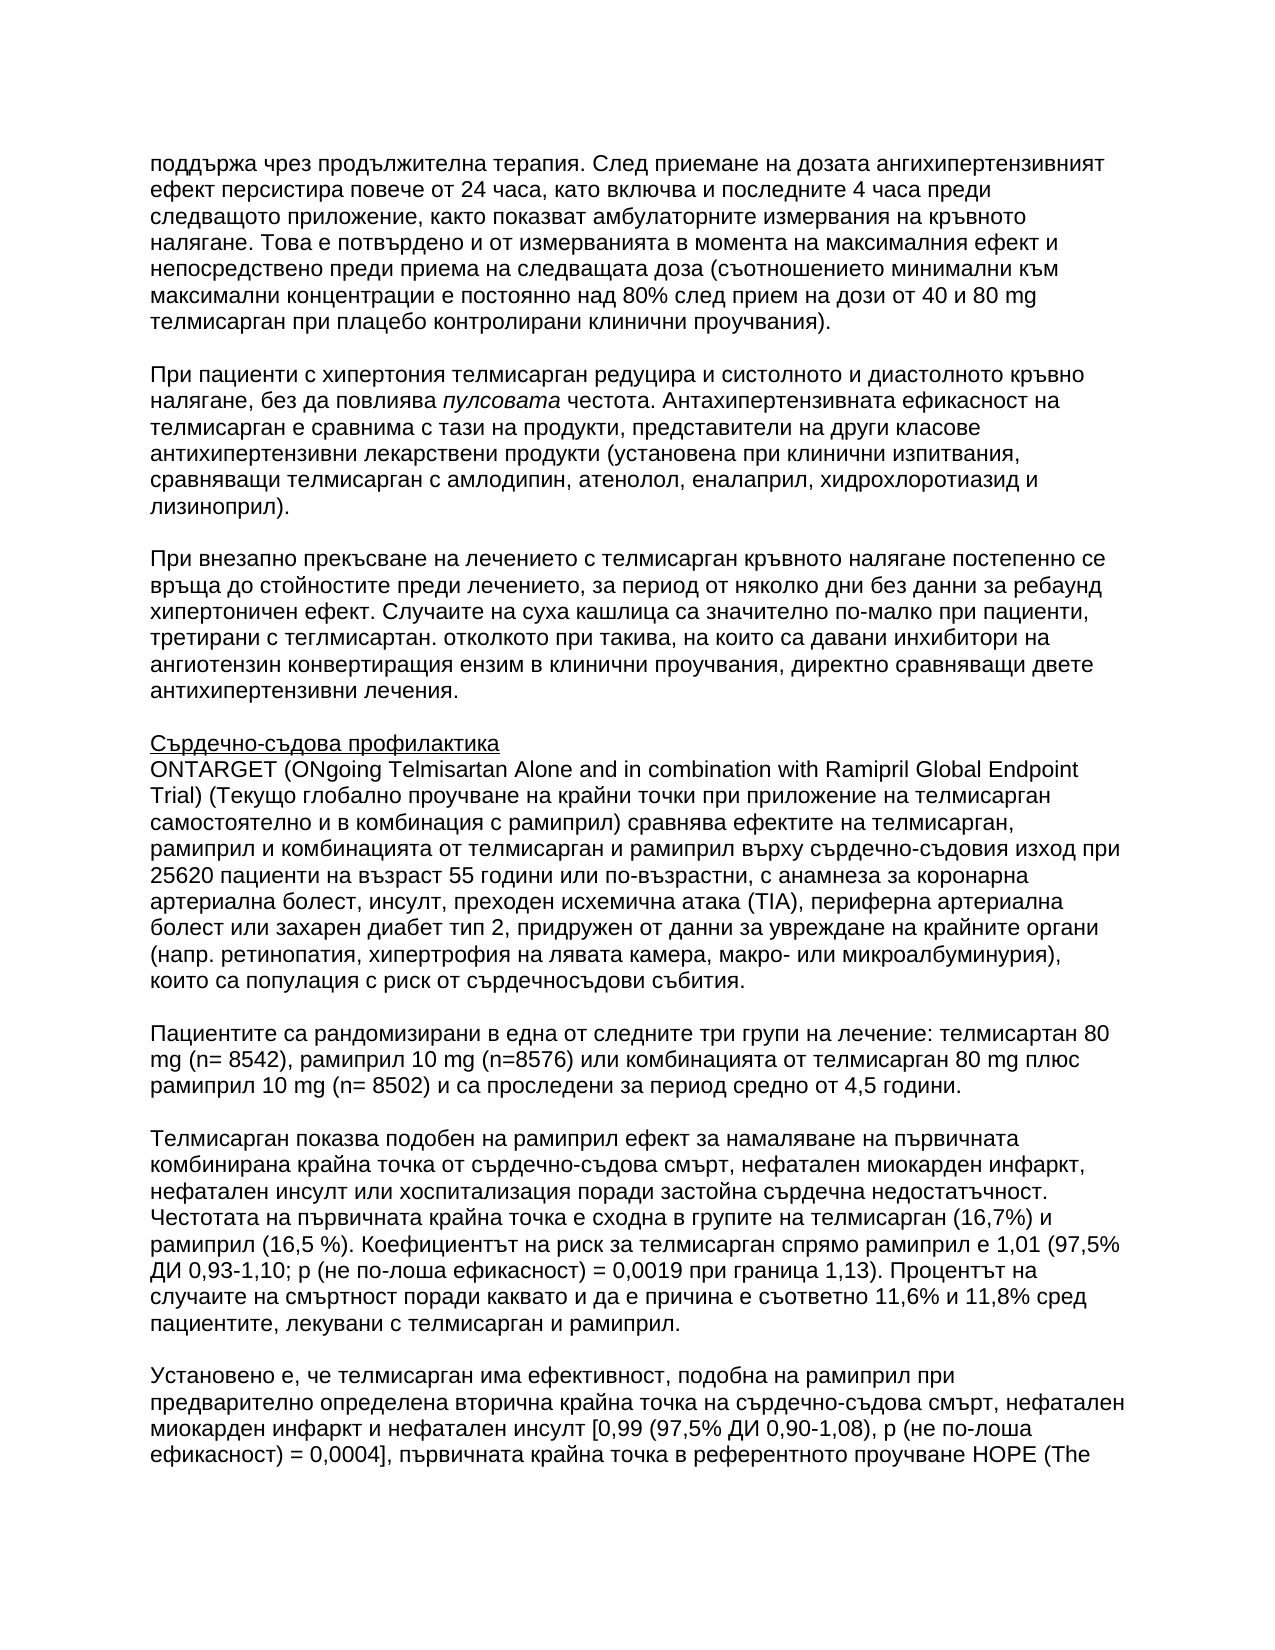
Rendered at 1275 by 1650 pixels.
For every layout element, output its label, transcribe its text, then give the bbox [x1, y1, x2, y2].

text ONTARGET (ONgoing Telmisartan Alone and in combination with Ramipril Global Endpoint Trial) (Текущо глобално проучване на крайни точки при приложение на телмисарган самостоятелно и в комбинация с рамиприл) сравнява ефектите на телмисарган, рамиприл и комбинацията от телмисарган и рамиприл върху сърдечно-съдовия изход при 25620 пациенти на възраст 55 години или по-възрастни, с анамнеза за коронарна артериална болест, инсулт, преходен исхемична атака (TIA), периферна артериална болест или захарен диабет тип 2, придружен от данни за увреждане на крайните органи (напр. ретинопатия, хипертрофия на лявата камера, макро- или микроалбуминурия), които са популация с риск от сърдечносъдови събития. [150, 756, 1125, 993]
text При пациенти с хипертония телмисарган редуцира и систолното и диастолното кръвно налягане, без да повлиява пулсовата честота. Антахипертензивната ефикасност на телмисарган е сравнима с тази на продукти, представители на други класове антихипертензивни лекарствени продукти (установена при клинични изпитвания, сравняващи телмисарган с амлодипин, атенолол, еналаприл, хидрохлоротиазид и лизиноприл). [150, 361, 1125, 519]
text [150, 1362, 1125, 1468]
text Телмисарган показва подобен на рамиприл ефект за намаляване на първичната комбинирана крайна точка от сърдечно-съдова смърт, нефатален миокарден инфаркт, нефатален инсулт или хоспитализация поради застойна сърдечна недостатъчност. Честотата на първичната крайна точка е сходна в групите на телмисарган (16,7%) и рамиприл (16,5 %). Коефициентът на риск за телмисарган спрямо рамиприл е 1,01 (97,5% ДИ 0,93-1,10; р (не по-лоша ефикасност) = 0,0019 при граница 1,13). Процентът на случаите на смъртност поради каквато и да е причина е съответно 11,6% и 11,8% сред пациентите, лекувани с телмисарган и рамиприл. [150, 1125, 1125, 1336]
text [150, 150, 1125, 334]
text При внезапно прекъсване на лечението с телмисарган кръвното налягане постепенно се връща до стойностите преди лечението, за период от няколко дни без данни за ребаунд хипертоничен ефект. Случаите на суха кашлица са значително по-малко при пациенти, третирани с теглмисартан. отколкото при такива, на които са давани инхибитори на ангиотензин конвертиращия ензим в клинични проучвания, директно сравняващи двете антихипертензивни лечения. [150, 545, 1125, 703]
text Пациентите са рандомизирани в една от следните три групи на лечение: телмисартан 80 mg (n= 8542), рамиприл 10 mg (n=8576) или комбинацията от телмисарган 80 mg плюс рамиприл 10 mg (n= 8502) и са проследени за период средно от 4,5 години. [150, 1020, 1125, 1099]
text Сърдечно-съдова профилактика [150, 730, 1125, 756]
